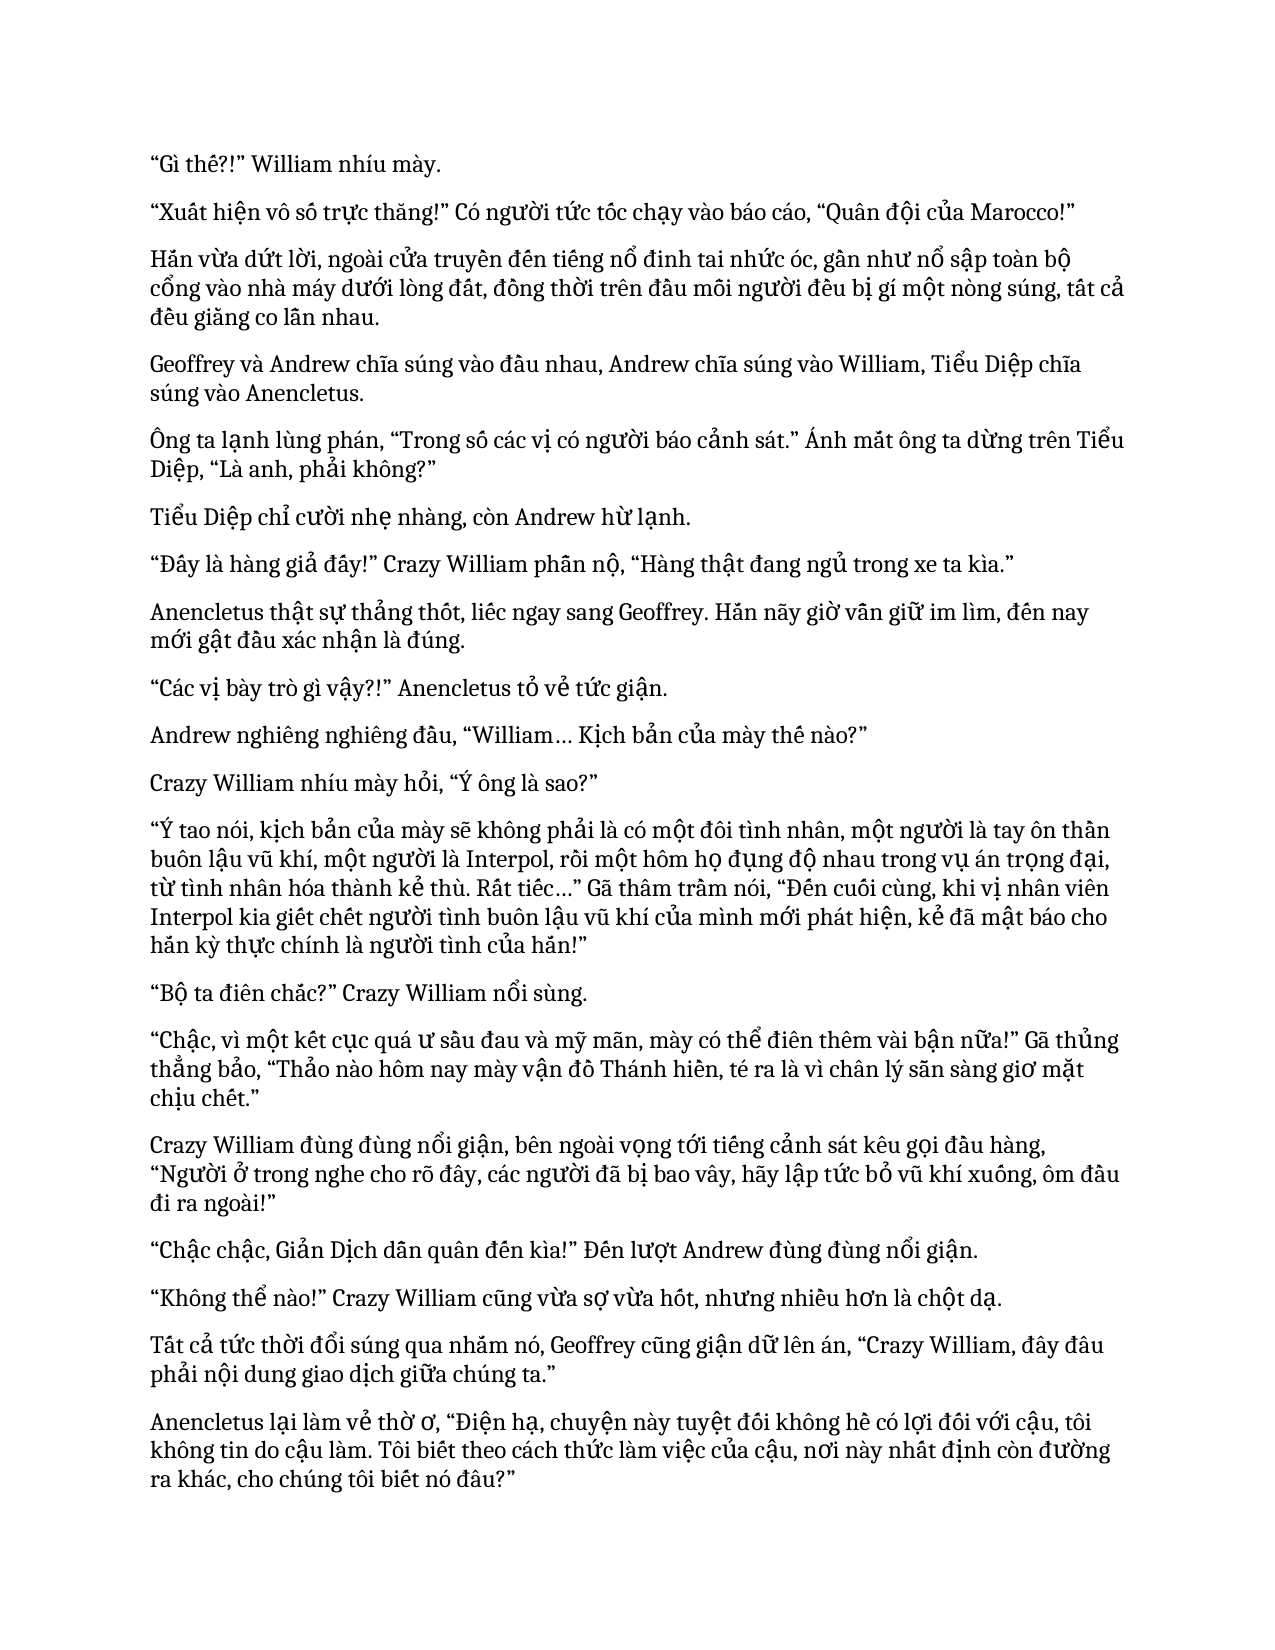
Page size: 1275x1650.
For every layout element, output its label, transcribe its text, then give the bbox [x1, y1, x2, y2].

text “Xuất hiện vô số trực thăng!” Có người tức tốc chạy vào báo cáo, “Quân đội của Marocco!” [150, 197, 1125, 226]
text Ông ta lạnh lùng phán, “Trong số các vị có người báo cảnh sát.” Ánh mắt ông ta dừng trên Tiểu Diệp, “Là anh, phải không?” [150, 426, 1125, 484]
text Crazy William nhíu mày hỏi, “Ý ông là sao?” [150, 769, 1125, 797]
text “Ý tao nói, kịch bản của mày sẽ không phải là có một đôi tình nhân, một người là tay ôn thần buôn lậu vũ khí, một người là Interpol, rồi một hôm họ đụng độ nhau trong vụ án trọng đại, từ tình nhân hóa thành kẻ thù. Rất tiếc…” Gã thâm trầm nói, “Đến cuối cùng, khi vị nhân viên Interpol kia giết chết người tình buôn lậu vũ khí của mình mới phát hiện, kẻ đã mật báo cho hắn kỳ thực chính là người tình của hắn!” [150, 816, 1125, 960]
text Crazy William đùng đùng nổi giận, bên ngoài vọng tới tiếng cảnh sát kêu gọi đầu hàng, “Người ở trong nghe cho rõ đây, các người đã bị bao vây, hãy lập tức bỏ vũ khí xuống, ôm đầu đi ra ngoài!” [150, 1131, 1125, 1217]
text Tiểu Diệp chỉ cười nhẹ nhàng, còn Andrew hừ lạnh. [150, 502, 1125, 531]
text “Gì thế?!” William nhíu mày. [150, 150, 1125, 179]
text Anencletus lại làm vẻ thờ ơ, “Điện hạ, chuyện này tuyệt đối không hề có lợi đối với cậu, tôi không tin do cậu làm. Tôi biết theo cách thức làm việc của cậu, nơi này nhất định còn đường ra khác, cho chúng tôi biết nó đâu?” [150, 1407, 1125, 1494]
text “Đấy là hàng giả đấy!” Crazy William phẫn nộ, “Hàng thật đang ngủ trong xe ta kìa.” [150, 550, 1125, 579]
text Anencletus thật sự thảng thốt, liếc ngay sang Geoffrey. Hắn nãy giờ vẫn giữ im lìm, đến nay mới gật đầu xác nhận là đúng. [150, 597, 1125, 655]
text “Các vị bày trò gì vậy?!” Anencletus tỏ vẻ tức giận. [150, 674, 1125, 702]
text Andrew nghiêng nghiêng đầu, “William… Kịch bản của mày thế nào?” [150, 721, 1125, 750]
text Tất cả tức thời đổi súng qua nhắm nó, Geoffrey cũng giận dữ lên án, “Crazy William, đây đâu phải nội dung giao dịch giữa chúng ta.” [150, 1331, 1125, 1389]
text “Chậc, vì một kết cục quá ư sầu đau và mỹ mãn, mày có thể điên thêm vài bận nữa!” Gã thủng thẳng bảo, “Thảo nào hôm nay mày vận đồ Thánh hiền, té ra là vì chân lý sẵn sàng giơ mặt chịu chết.” [150, 1026, 1125, 1112]
text Geoffrey và Andrew chĩa súng vào đầu nhau, Andrew chĩa súng vào William, Tiểu Diệp chĩa súng vào Anencletus. [150, 350, 1125, 407]
text “Chậc chậc, Giản Dịch dẫn quân đến kìa!” Đến lượt Andrew đùng đùng nổi giận. [150, 1236, 1125, 1265]
text “Bộ ta điên chắc?” Crazy William nổi sùng. [150, 979, 1125, 1007]
text Hắn vừa dứt lời, ngoài cửa truyền đến tiếng nổ đinh tai nhức óc, gần như nổ sập toàn bộ cổng vào nhà máy dưới lòng đất, đồng thời trên đầu mỗi người đều bị gí một nòng súng, tất cả đều giằng co lẫn nhau. [150, 245, 1125, 331]
text “Không thể nào!” Crazy William cũng vừa sợ vừa hốt, nhưng nhiều hơn là chột dạ. [150, 1284, 1125, 1312]
